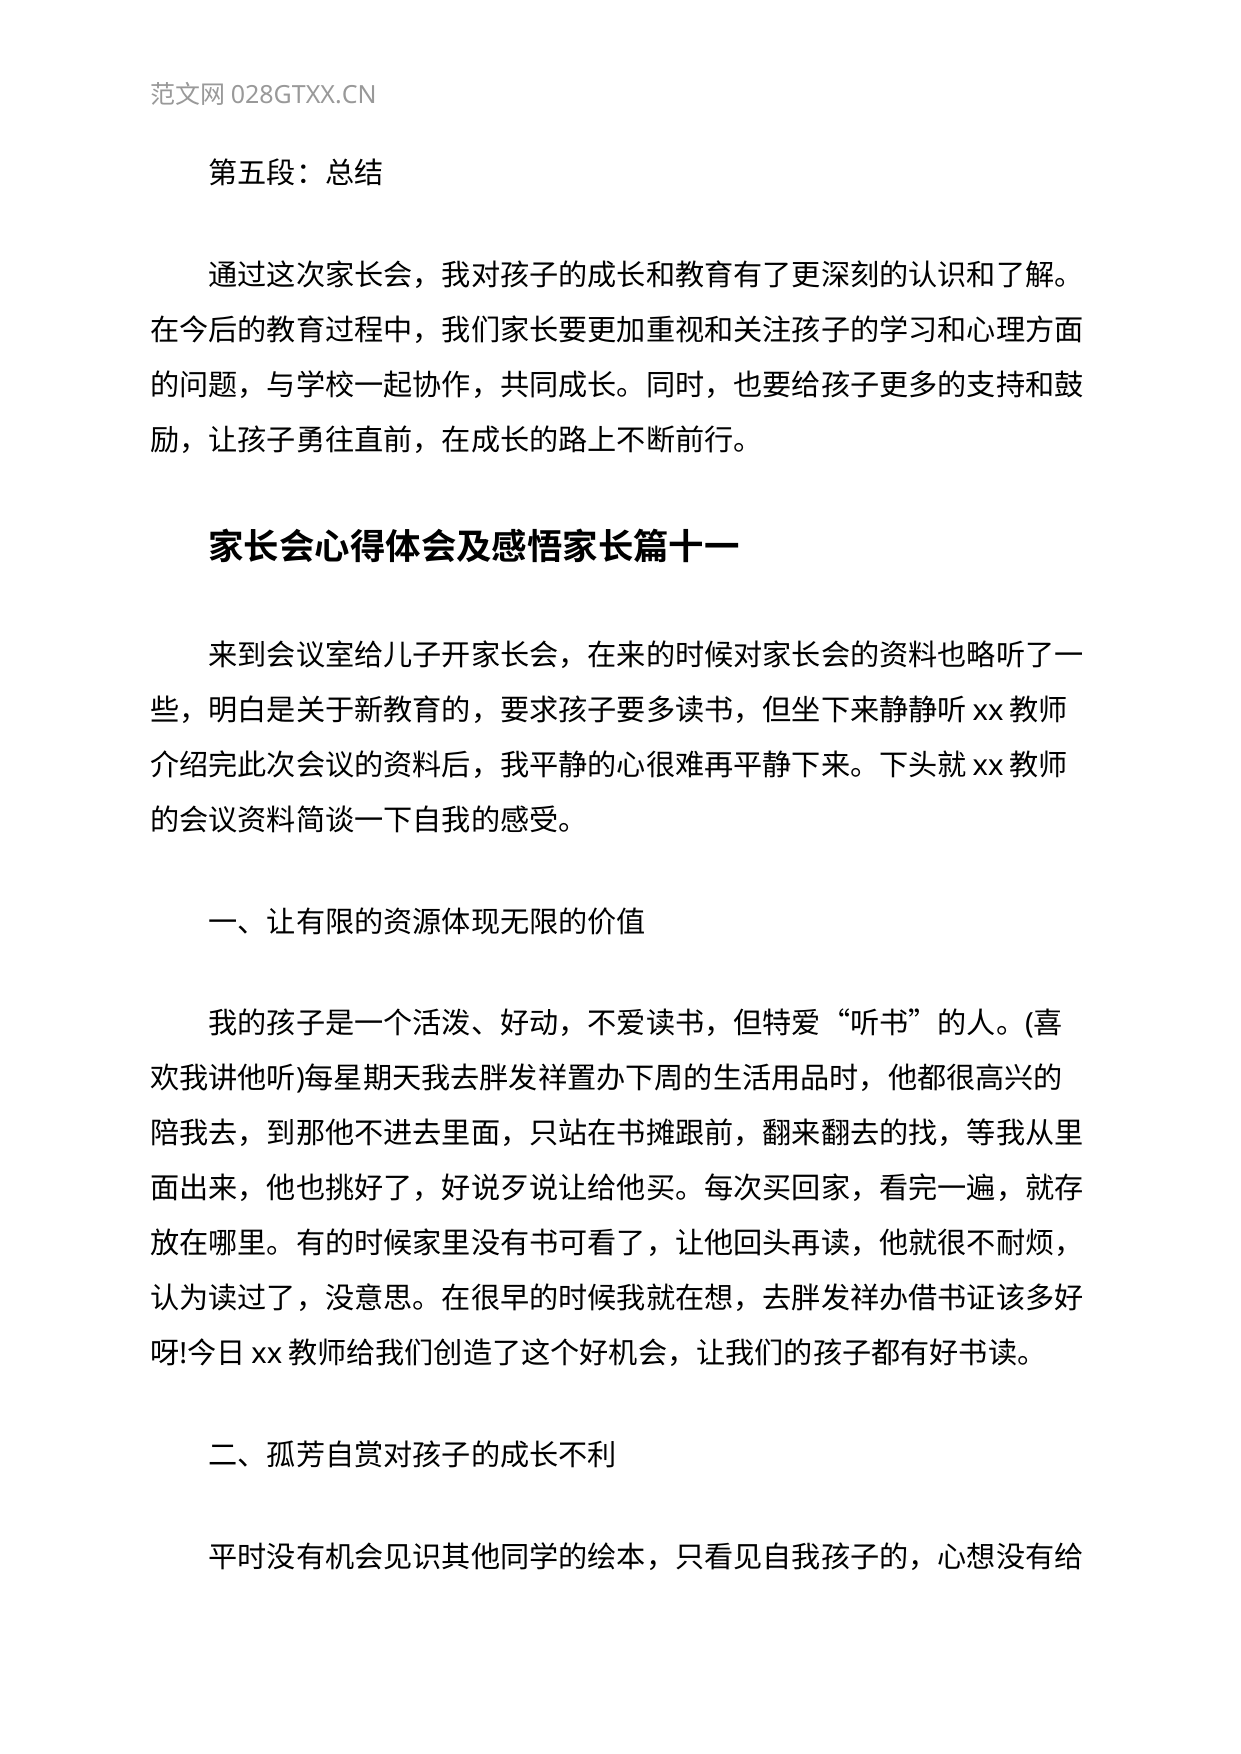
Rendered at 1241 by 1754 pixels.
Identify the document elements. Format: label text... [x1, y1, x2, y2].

text 通过这次家长会，我对孩子的成长和教育有了更深刻的认识和了解。在今后的教育过程中，我们家长要更加重视和关注孩子的学习和心理方面的问题，与学校一起协作，共同成长。同时，也要给孩子更多的支持和鼓励，让孩子勇往直前，在成长的路上不断前行。 [150, 252, 1090, 459]
text 家长会心得体会及感悟家长篇十一 [150, 518, 1090, 569]
text 我的孩子是一个活泼、好动，不爱读书，但特爱“听书”的人。(喜欢我讲他听)每星期天我去胖发祥置办下周的生活用品时，他都很高兴的陪我去，到那他不进去里面，只站在书摊跟前，翻来翻去的找，等我从里面出来，他也挑好了，好说歹说让给他买。每次买回家，看完一遍，就存放在哪里。有的时候家里没有书可看了，让他回头再读，他就很不耐烦，认为读过了，没意思。在很早的时候我就在想，去胖发祥办借书证该多好呀!今日xx教师给我们创造了这个好机会，让我们的孩子都有好书读。 [150, 1000, 1090, 1372]
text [150, 1533, 1090, 1576]
text 一、让有限的资源体现无限的价值 [150, 898, 1090, 941]
text 二、孤芳自赏对孩子的成长不利 [150, 1432, 1090, 1474]
text 来到会议室给儿子开家长会，在来的时候对家长会的资料也略听了一些，明白是关于新教育的，要求孩子要多读书，但坐下来静静听xx教师介绍完此次会议的资料后，我平静的心很难再平静下来。下头就xx教师的会议资料简谈一下自我的感受。 [150, 632, 1090, 839]
text 第五段：总结 [150, 150, 1090, 192]
